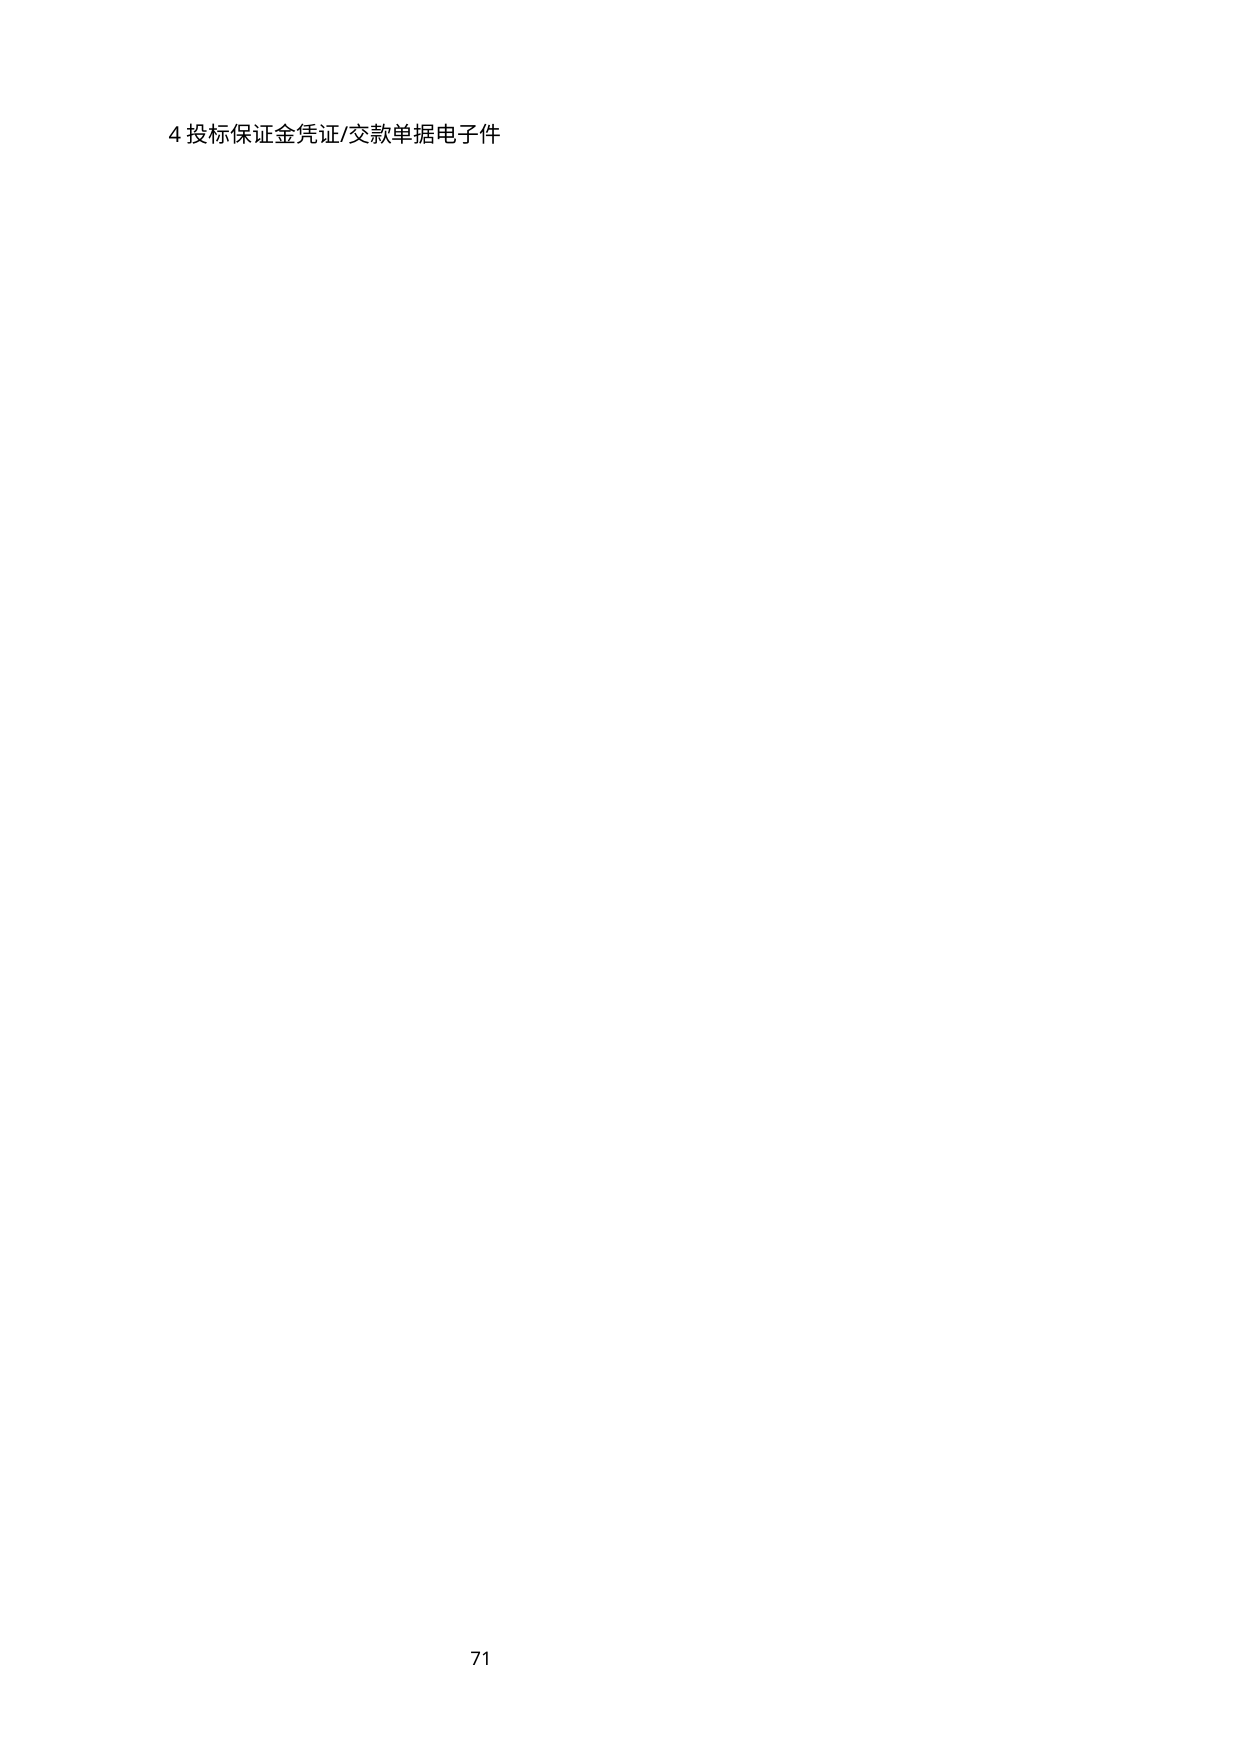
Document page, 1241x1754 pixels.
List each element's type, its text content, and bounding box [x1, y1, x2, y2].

text 4 投标保证金凭证/交款单据电子件 [168, 117, 1072, 148]
